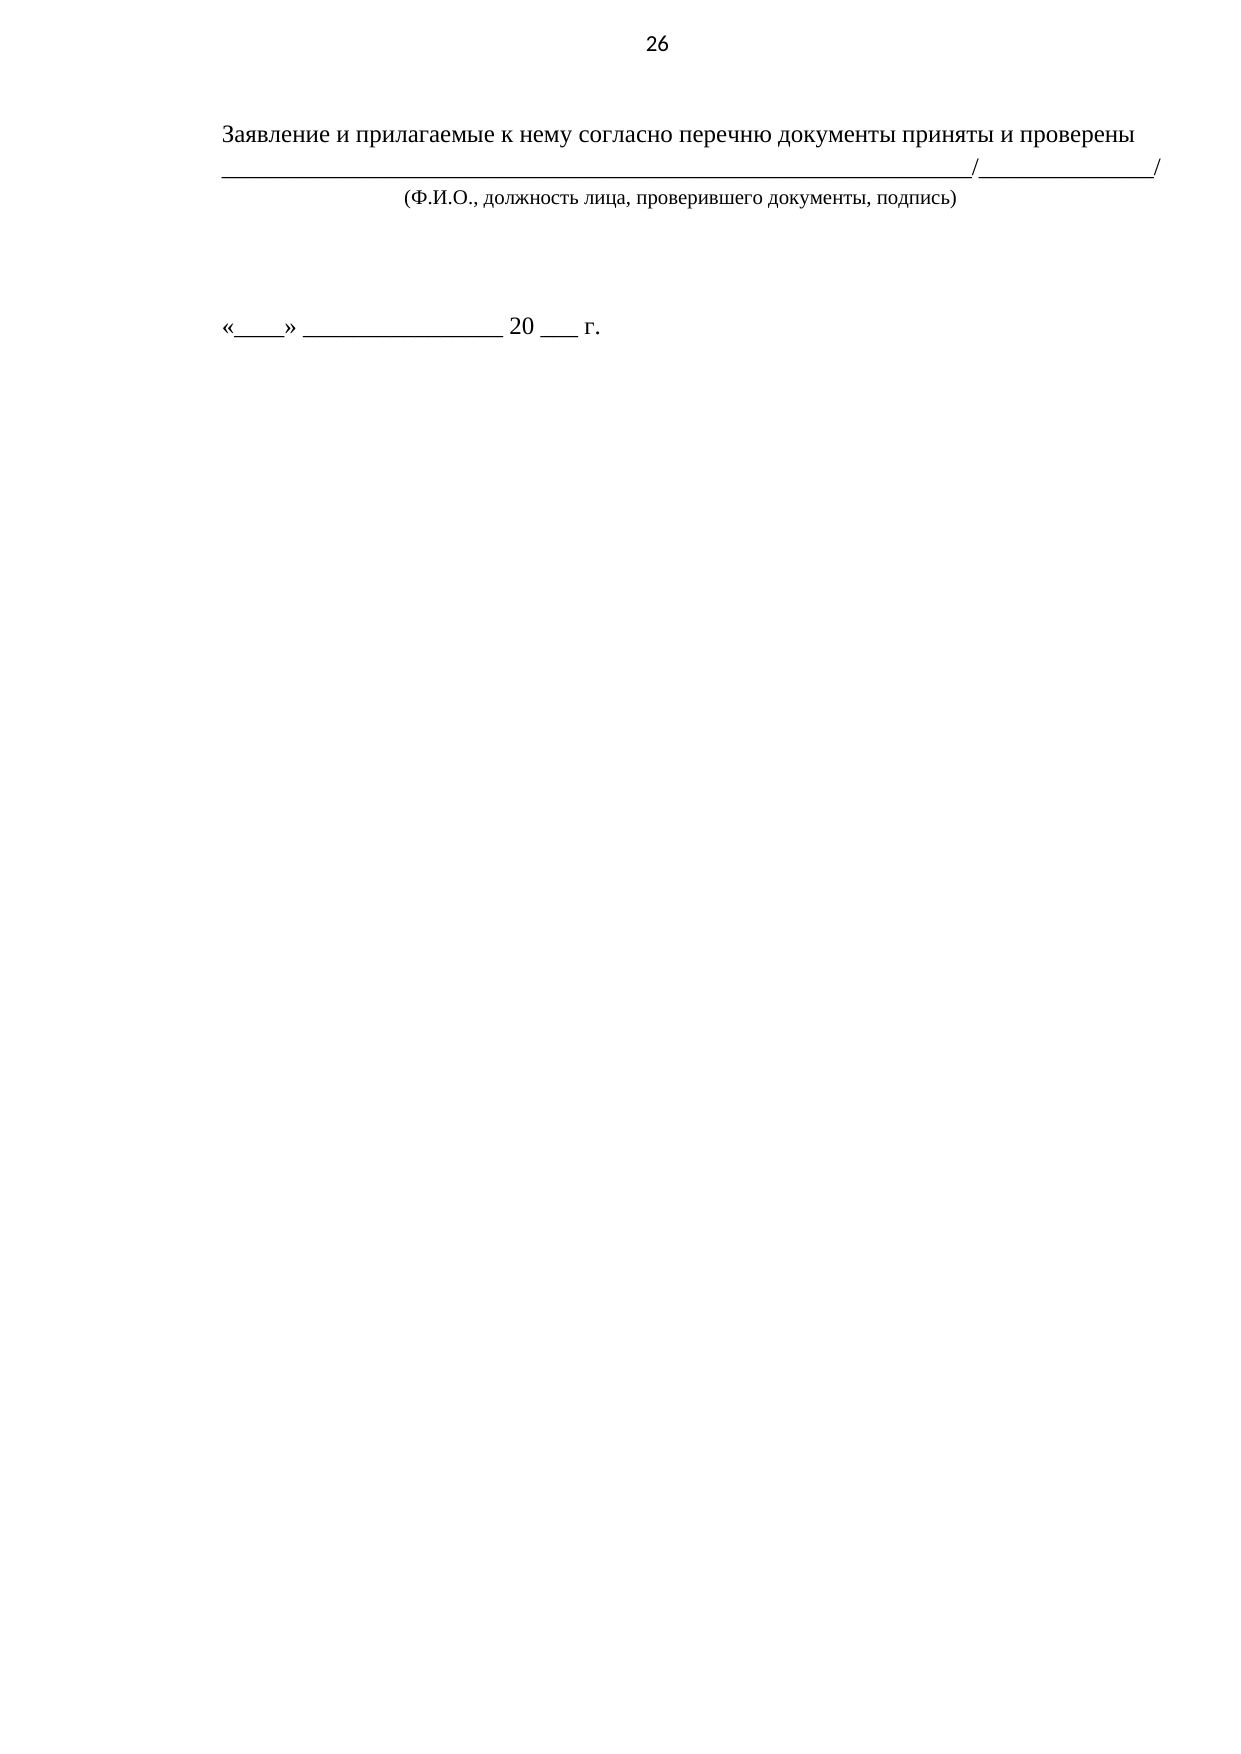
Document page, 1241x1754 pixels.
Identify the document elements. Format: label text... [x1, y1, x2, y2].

text Заявление и прилагаемые к нему согласно перечню документы приняты и проверены [148, 119, 1167, 147]
text ____________________________________________________________/______________/ [148, 152, 1167, 180]
text «____» ________________ 20 ___ г. [148, 311, 1167, 340]
text (Ф.И.О., должность лица, проверившего документы, подпись) [148, 185, 1167, 209]
